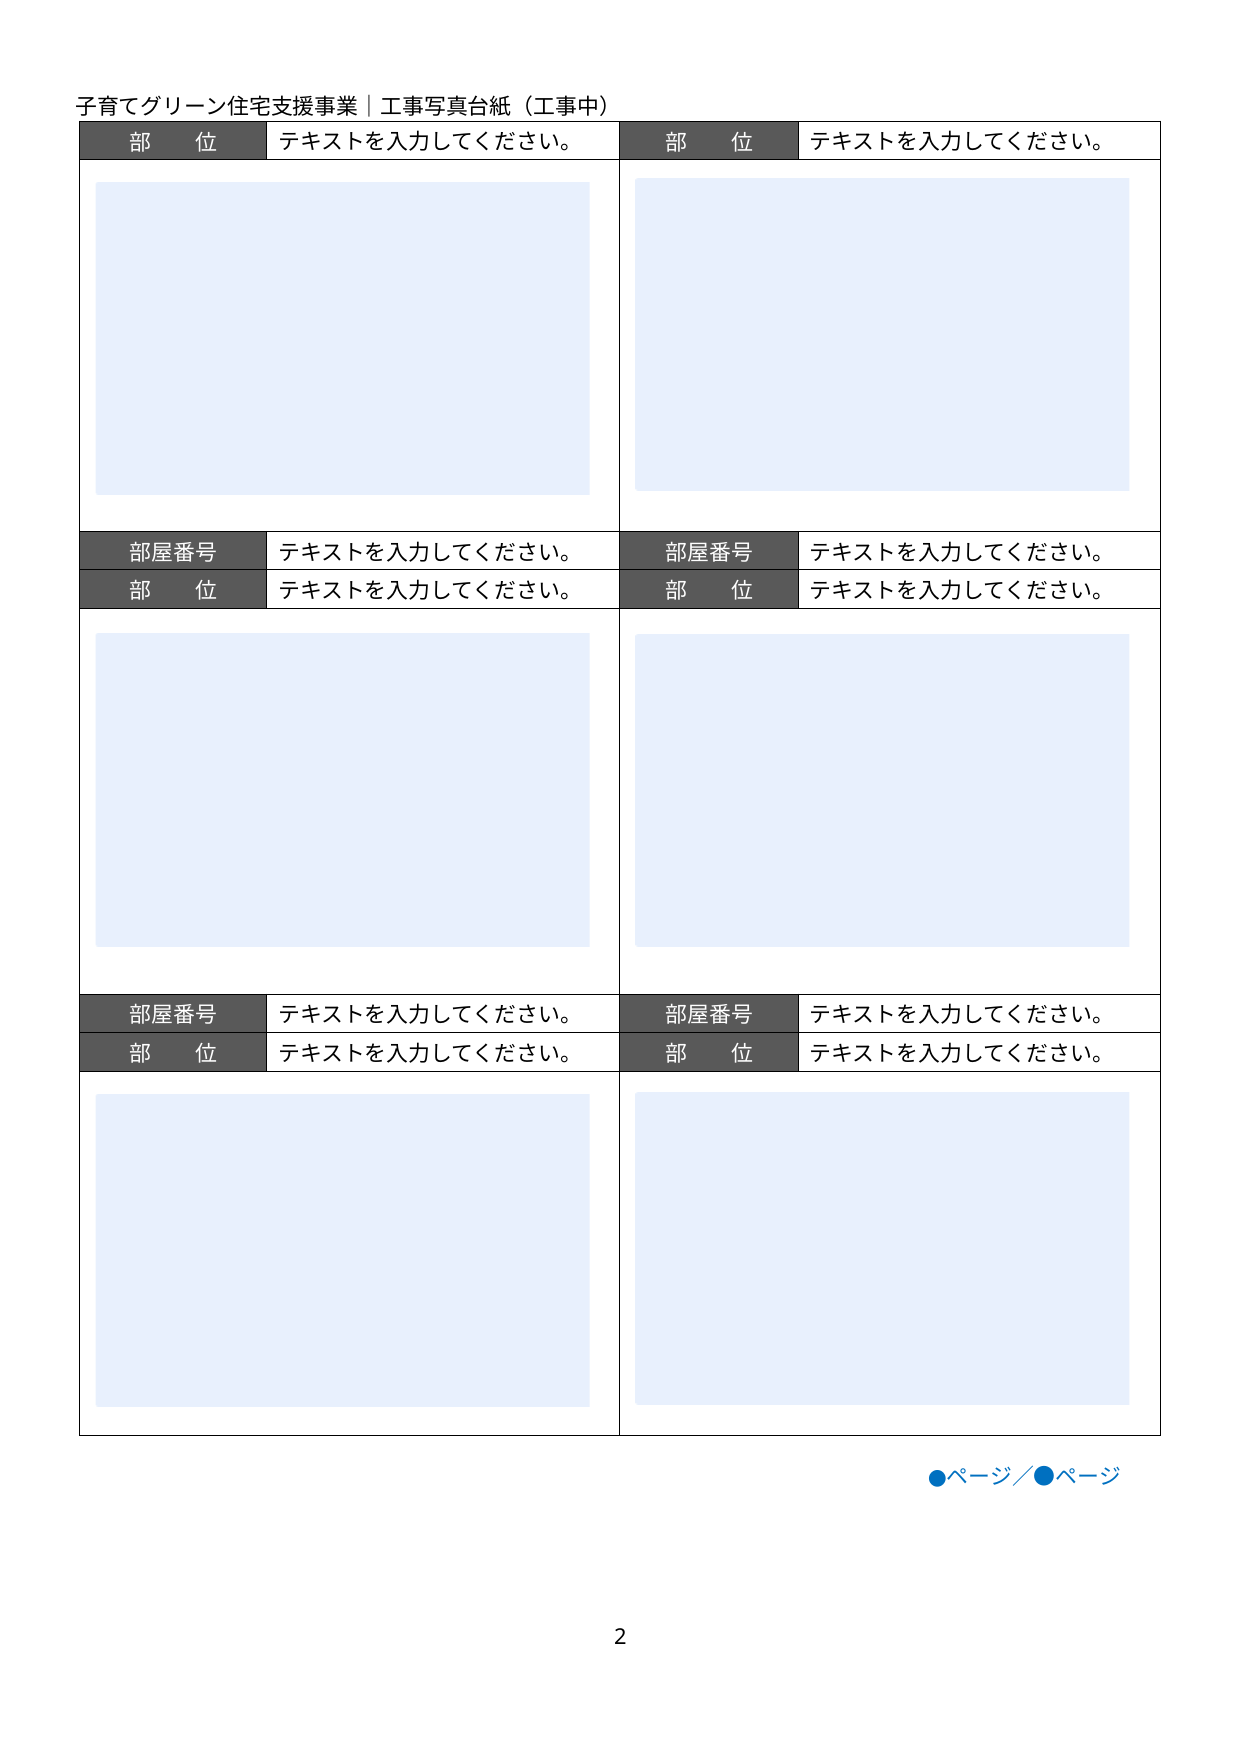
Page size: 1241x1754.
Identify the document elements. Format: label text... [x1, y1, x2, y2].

picture [95, 1094, 590, 1407]
table_cell 部屋番号 [80, 995, 266, 1032]
picture [95, 182, 590, 495]
table_cell [620, 609, 1160, 993]
picture [635, 1092, 1130, 1405]
table_cell [620, 1072, 1160, 1435]
picture [635, 634, 1130, 947]
table_cell 部屋番号 [80, 532, 266, 569]
picture [635, 178, 1130, 491]
table_cell [80, 160, 619, 531]
table_cell 部 位 [80, 570, 266, 608]
table_cell 部 位 [620, 1033, 798, 1071]
table_cell 部屋番号 [620, 995, 798, 1032]
table_cell 部 位 [80, 122, 266, 159]
table_cell [80, 1072, 619, 1435]
table_cell 部屋番号 [620, 532, 798, 569]
table_cell 部 位 [620, 122, 798, 159]
picture [95, 633, 590, 947]
table_cell 部 位 [80, 1033, 266, 1071]
table_cell [80, 609, 619, 993]
table_cell 部 位 [620, 570, 798, 608]
table_cell [620, 160, 1160, 531]
